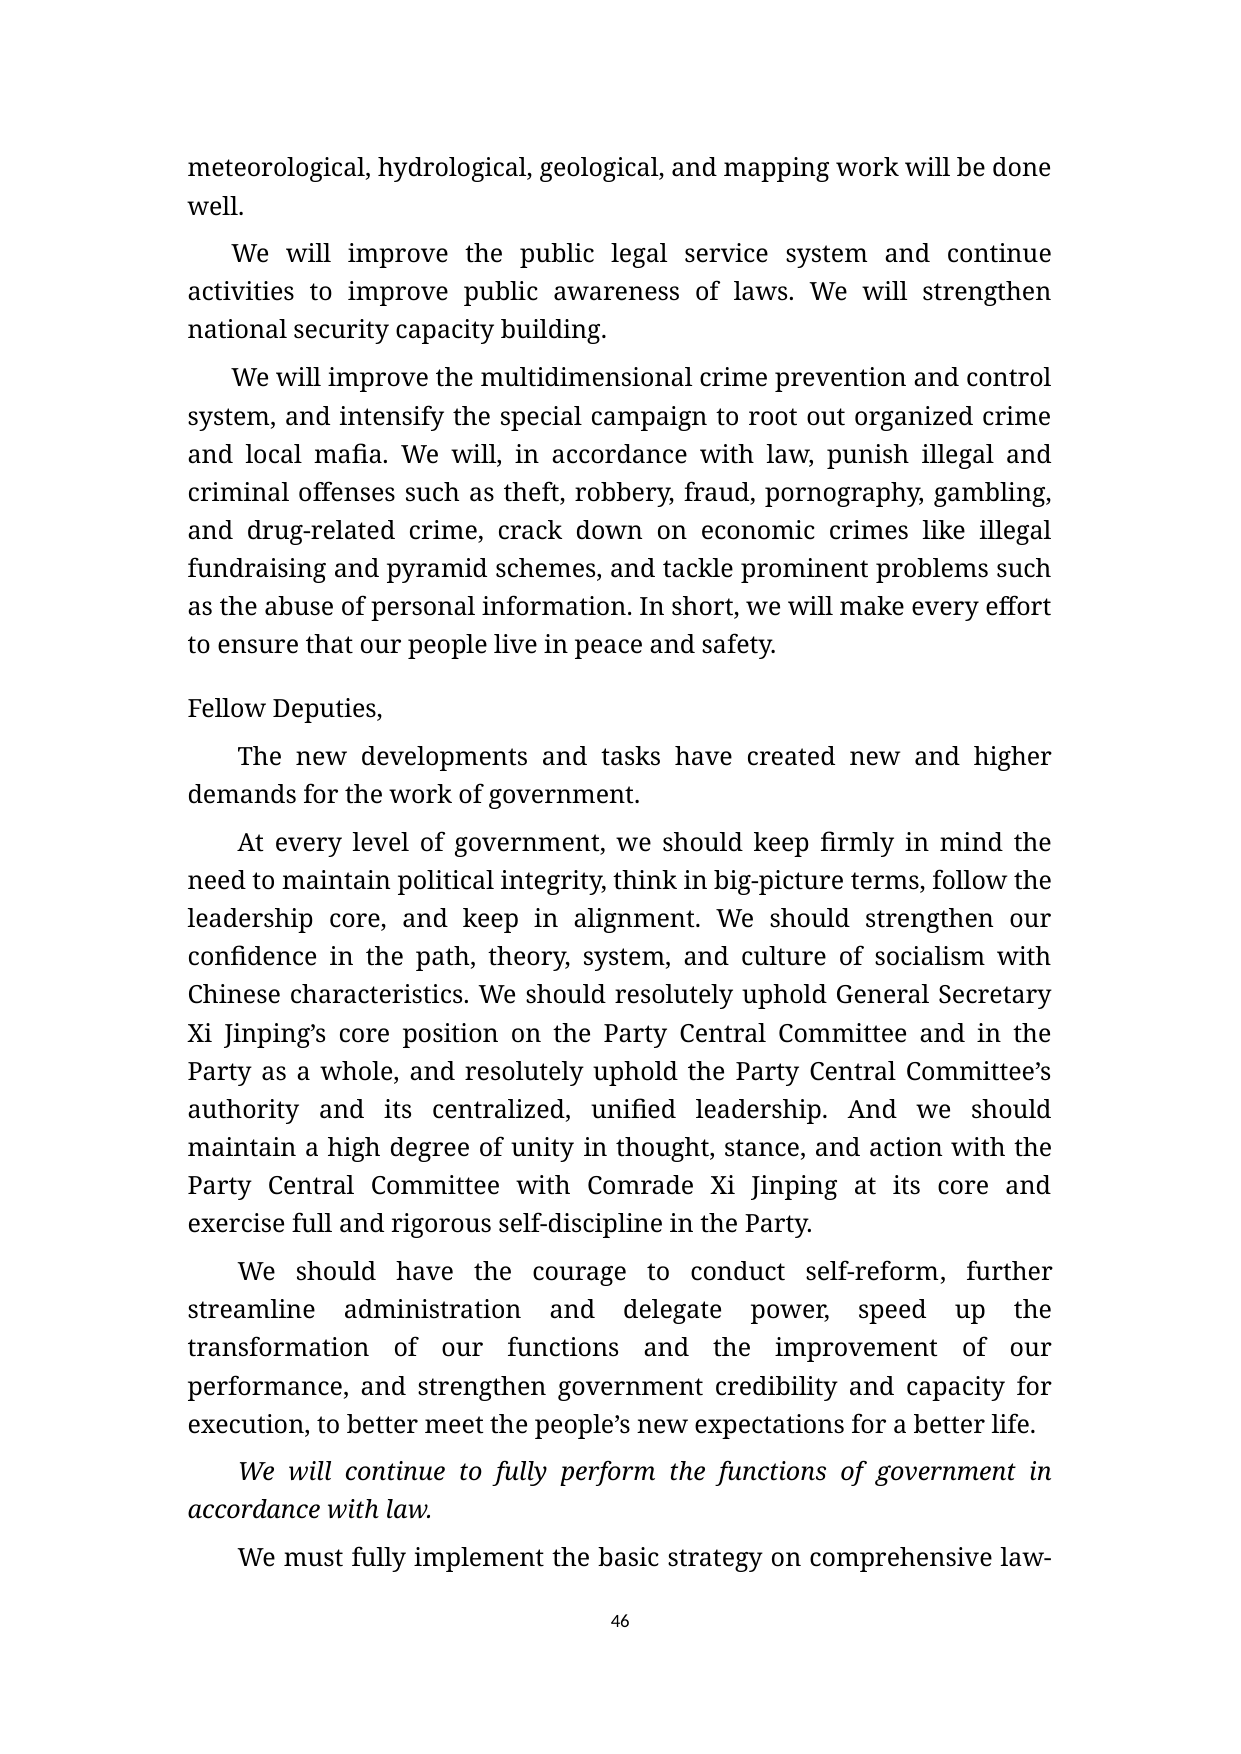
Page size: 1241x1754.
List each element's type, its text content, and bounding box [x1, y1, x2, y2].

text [187, 1488, 1053, 1560]
text Fellow Deputies, [187, 289, 1053, 323]
text We will continue to fully perform the functions of government in accordance with law. [187, 1044, 1053, 1116]
text The new developments and tasks have created new and higher demands for the work of government. [187, 336, 1053, 408]
text We should have the courage to conduct self-reform, further streamline administration and delegate power, speed up the transformation of our functions and the improvement of our performance, and strengthen government credibility and capacity for execution, to better meet the people’s new expectations for a better life. [187, 846, 1053, 1031]
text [187, 150, 1053, 259]
text At every level of government, we must accept, as law requires, the oversight of the people’s congresses and their standing committees at the corresponding level. We should readily subject ourselves to the democratic oversight of CPPCC committees, public oversight, and oversight through public opinion, so that power is exercised with transparency. [187, 1252, 1053, 1475]
text We must fully implement the basic strategy on comprehensive law-based governance, strictly abide by the Constitution and the law, and bring all government activities into line with the rule of law. [187, 1129, 1053, 1239]
text At every level of government, we should keep firmly in mind the need to maintain political integrity, think in big-picture terms, follow the leadership core, and keep in alignment. We should strengthen our confidence in the path, theory, system, and culture of socialism with Chinese characteristics. We should resolutely uphold General Secretary Xi Jinping’s core position on the Party Central Committee and in the Party as a whole, and resolutely uphold the Party Central Committee’s authority and its centralized, unified leadership. And we should maintain a high degree of unity in thought, stance, and action with the Party Central Committee with Comrade Xi Jinping at its core and exercise full and rigorous self-discipline in the Party. [187, 422, 1053, 833]
